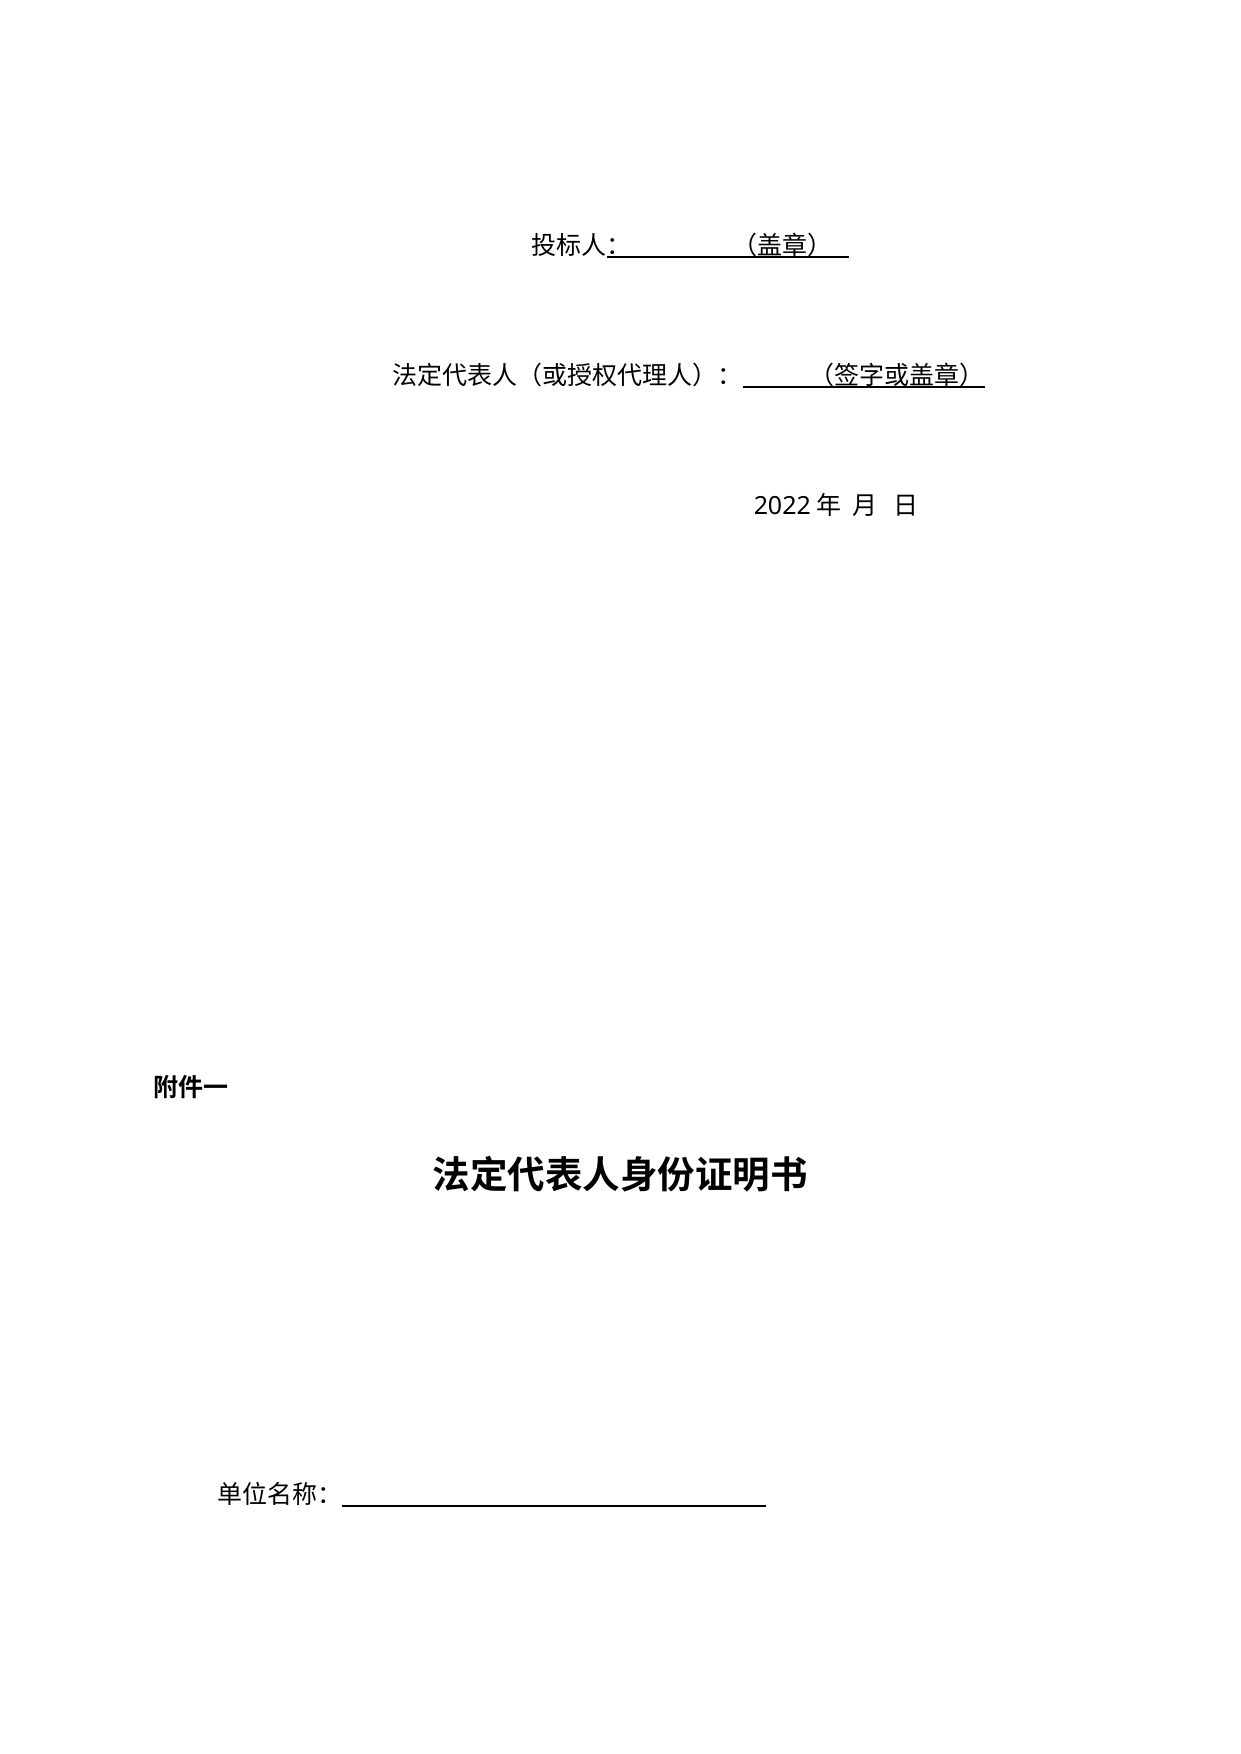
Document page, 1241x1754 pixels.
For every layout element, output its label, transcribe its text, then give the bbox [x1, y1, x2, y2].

text 单位名称： [153, 1460, 1087, 1525]
text 2022年 月 日 [153, 471, 1087, 536]
text 投标人： （盖章） [153, 211, 1087, 276]
text 法定代表人（或授权代理人）： （签字或盖章） [153, 341, 1087, 406]
text 附件一 [153, 1053, 1087, 1118]
text 法定代表人身份证明书 [153, 1139, 1087, 1204]
